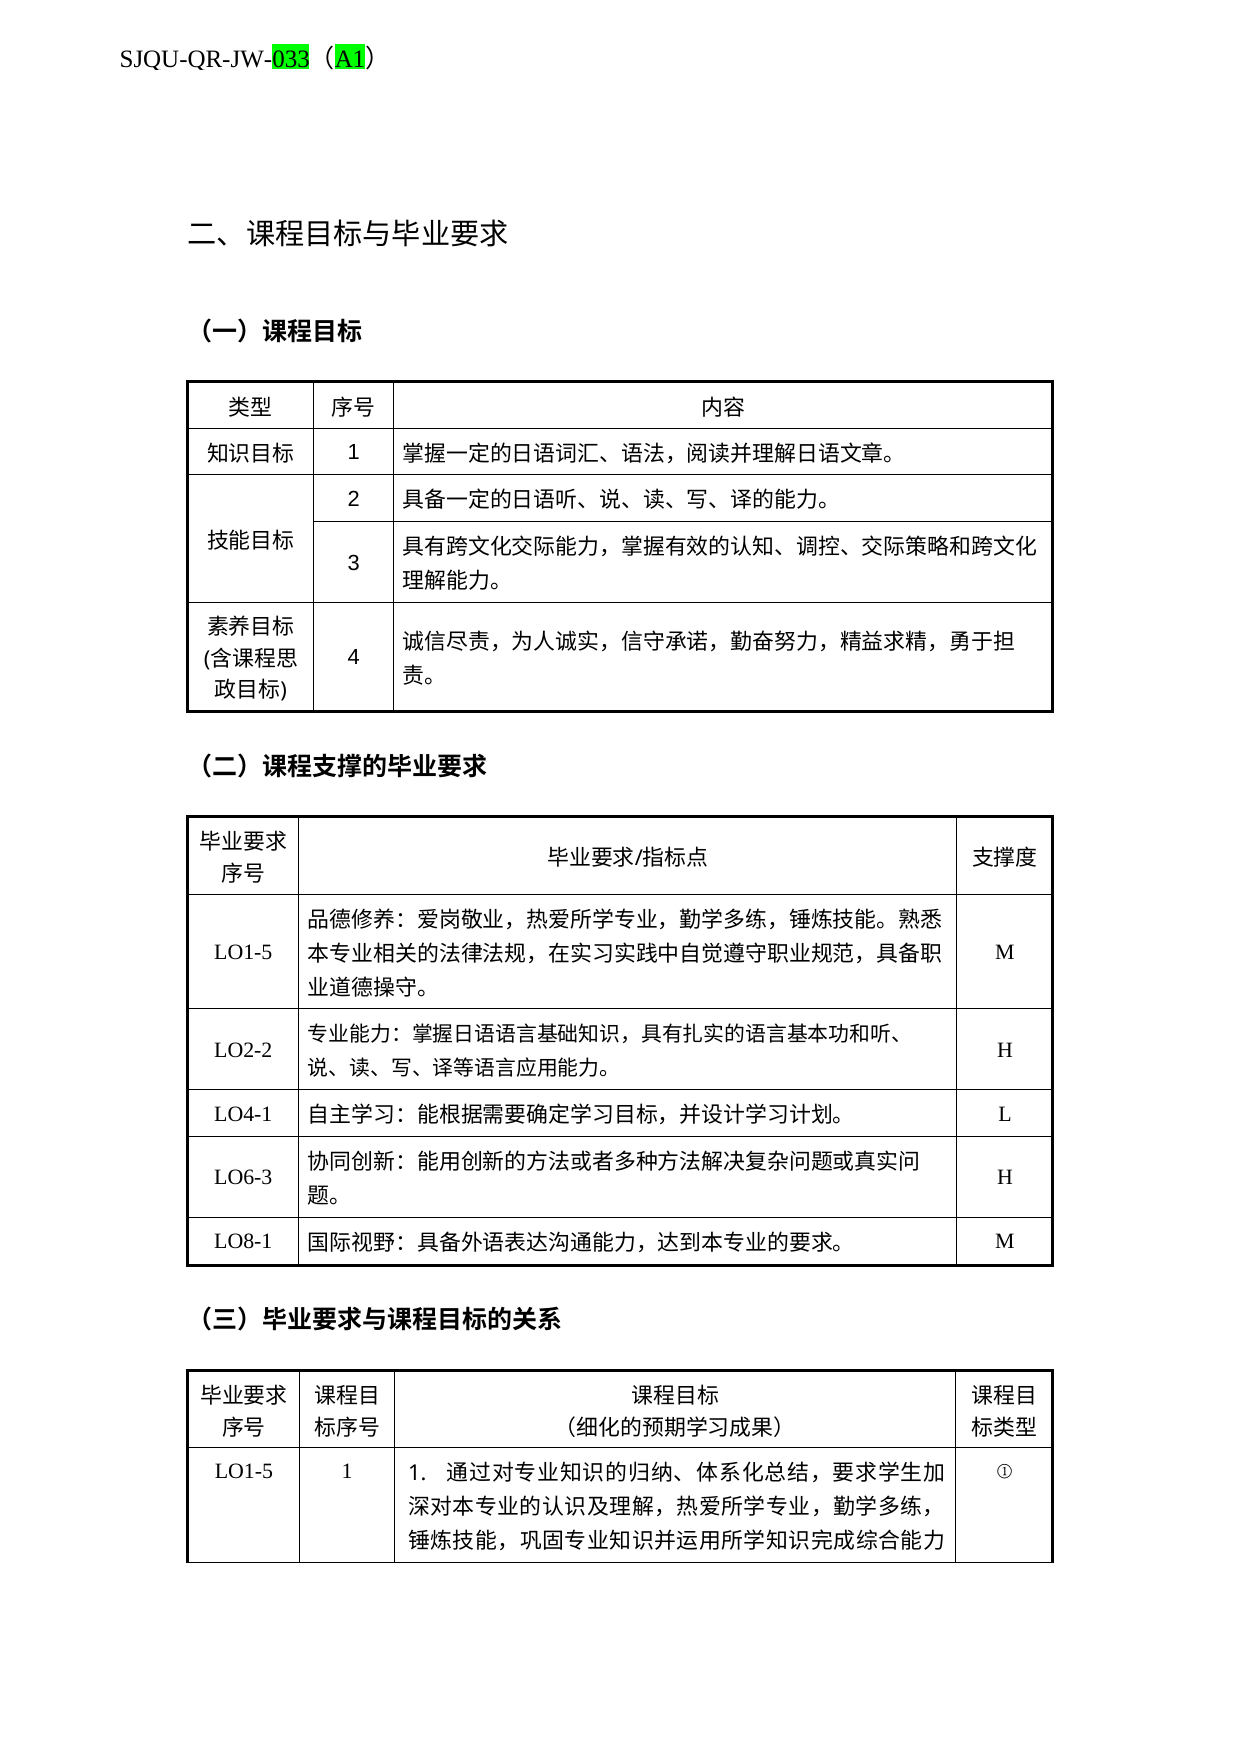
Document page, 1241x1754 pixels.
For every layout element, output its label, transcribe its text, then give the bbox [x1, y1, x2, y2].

table_cell 诚信尽责，为人诚实，信守承诺，勤奋努力，精益求精，勇于担责。 [394, 603, 1051, 710]
table_cell ① [956, 1448, 1051, 1562]
table_cell 1 [300, 1448, 394, 1562]
table_cell 1 [314, 429, 393, 474]
table_cell 国际视野：具备外语表达沟通能力，达到本专业的要求。 [299, 1218, 956, 1264]
table_cell 4 [314, 603, 393, 710]
table_cell 3 [314, 522, 393, 602]
table_cell H [957, 1137, 1051, 1217]
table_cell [395, 1448, 955, 1562]
table_cell 品德修养：爱岗敬业，热爱所学专业，勤学多练，锤炼技能。熟悉本专业相关的法律法规，在实习实践中自觉遵守职业规范，具备职业道德操守。 [299, 895, 956, 1008]
table_header 支撑度 [957, 818, 1051, 893]
table_cell LO4-1 [189, 1090, 298, 1136]
table_cell LO1-5 [189, 895, 298, 1008]
table_header 课程目标序号 [300, 1372, 394, 1447]
table_header 类型 [189, 383, 313, 427]
table_header 课程目标类型 [956, 1372, 1051, 1447]
table_cell L [957, 1090, 1051, 1136]
table_cell 具备一定的日语听、说、读、写、译的能力。 [394, 475, 1051, 521]
table_header 毕业要求序号 [189, 818, 298, 893]
table_cell 素养目标 (含课程思政目标) [189, 603, 313, 710]
table_cell 技能目标 [189, 475, 313, 602]
table_cell 协同创新：能用创新的方法或者多种方法解决复杂问题或真实问题。 [299, 1137, 956, 1217]
table_header 毕业要求序号 [189, 1372, 299, 1447]
table_cell 专业能力：掌握日语语言基础知识，具有扎实的语言基本功和听、说、读、写、译等语言应用能力。 [299, 1009, 956, 1089]
table_header 毕业要求/指标点 [299, 818, 956, 893]
table_header 课程目标 （细化的预期学习成果） [395, 1372, 955, 1447]
text （三）毕业要求与课程目标的关系 [187, 1284, 1053, 1352]
table_header 内容 [394, 383, 1051, 427]
table_cell 自主学习：能根据需要确定学习目标，并设计学习计划。 [299, 1090, 956, 1136]
table_cell 具有跨文化交际能力，掌握有效的认知、调控、交际策略和跨文化 理解能力。 [394, 522, 1051, 602]
table_cell LO1-5 [189, 1448, 299, 1562]
table_header 序号 [314, 383, 393, 427]
text 二、课程目标与毕业要求 [187, 198, 1053, 266]
table_cell H [957, 1009, 1051, 1089]
table_cell M [957, 895, 1051, 1008]
table_cell LO8-1 [189, 1218, 298, 1264]
table_cell M [957, 1218, 1051, 1264]
text （一）课程目标 [187, 295, 1053, 363]
table_cell LO6-3 [189, 1137, 298, 1217]
table_cell 知识目标 [189, 429, 313, 474]
table_cell LO2-2 [189, 1009, 298, 1089]
table_cell 掌握一定的日语词汇、语法，阅读并理解日语文章。 [394, 429, 1051, 474]
table_cell 2 [314, 475, 393, 521]
text （二）课程支撑的毕业要求 [187, 730, 1053, 798]
